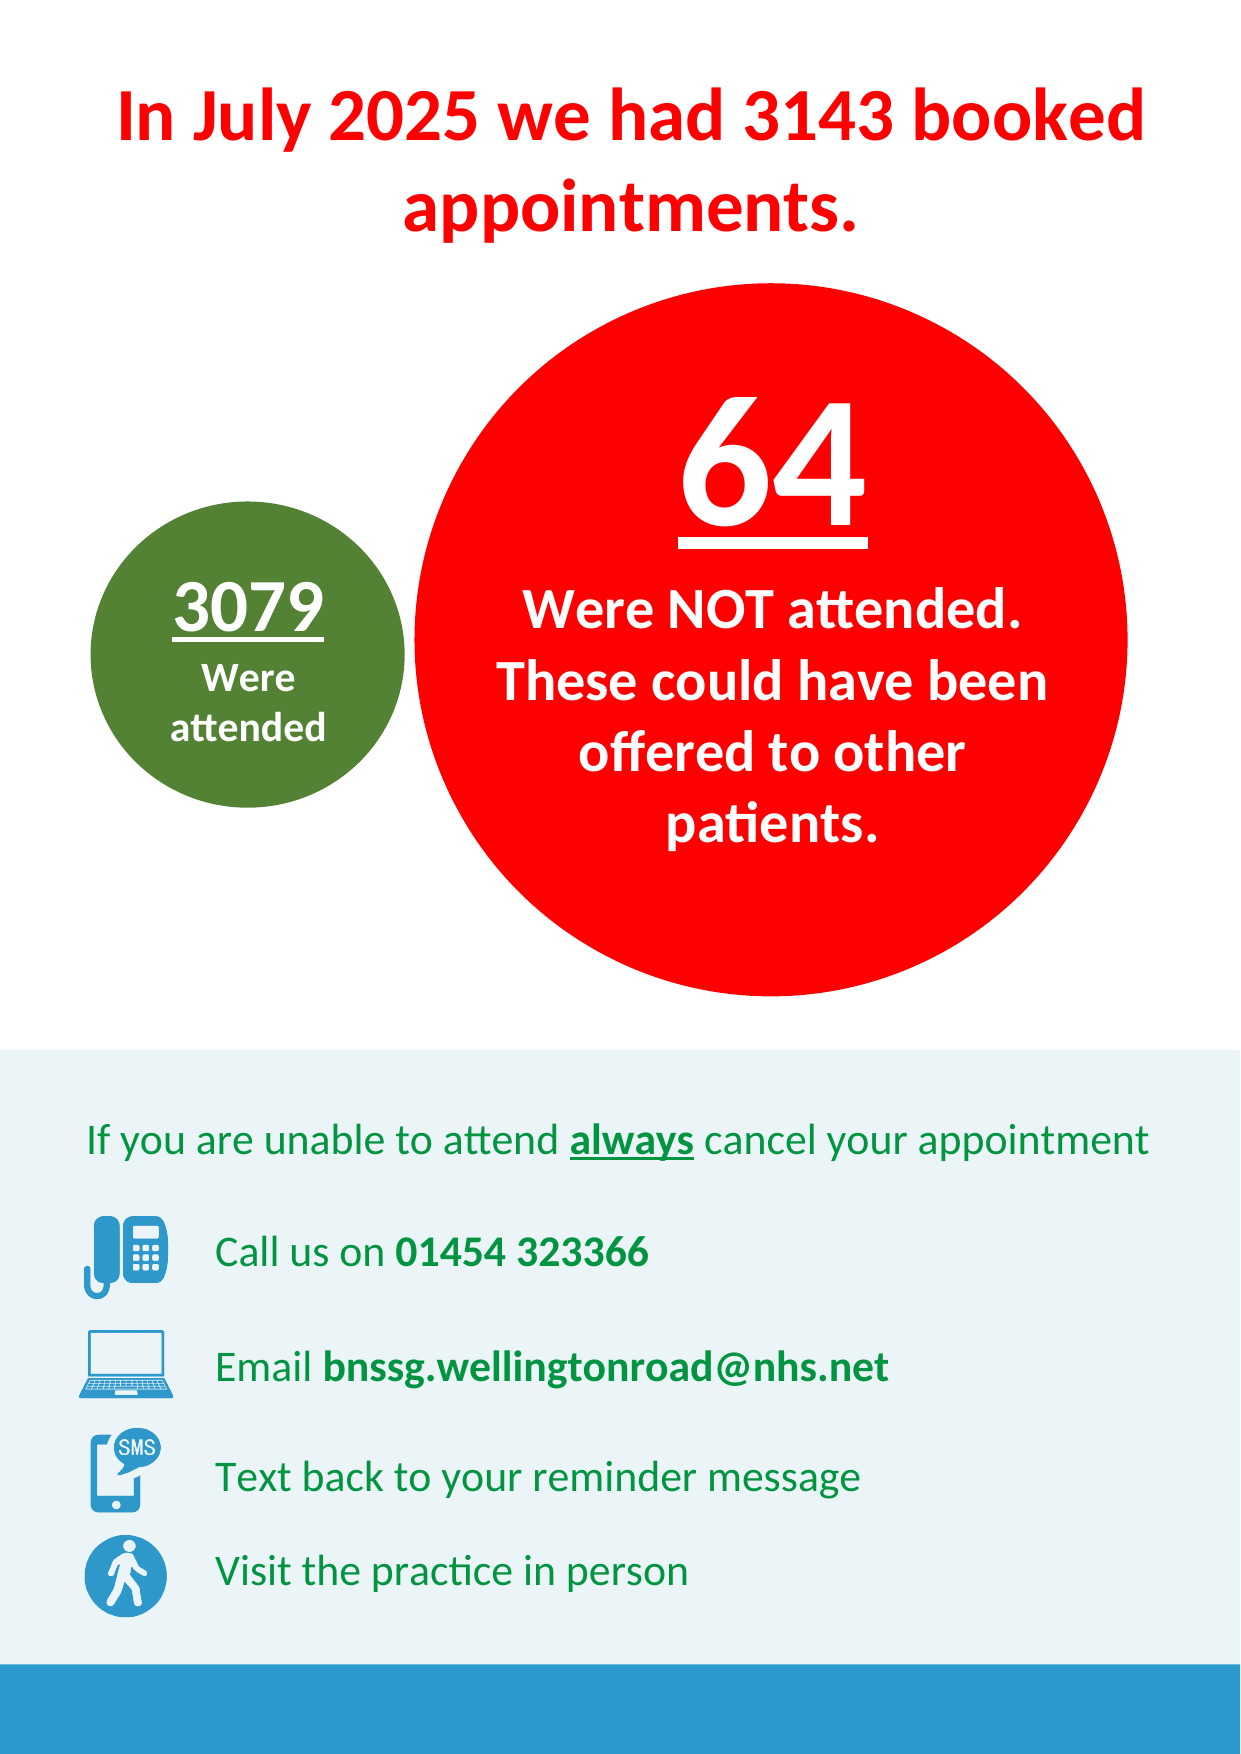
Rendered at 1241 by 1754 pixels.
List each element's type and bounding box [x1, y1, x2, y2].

picture [66, 1204, 185, 1630]
